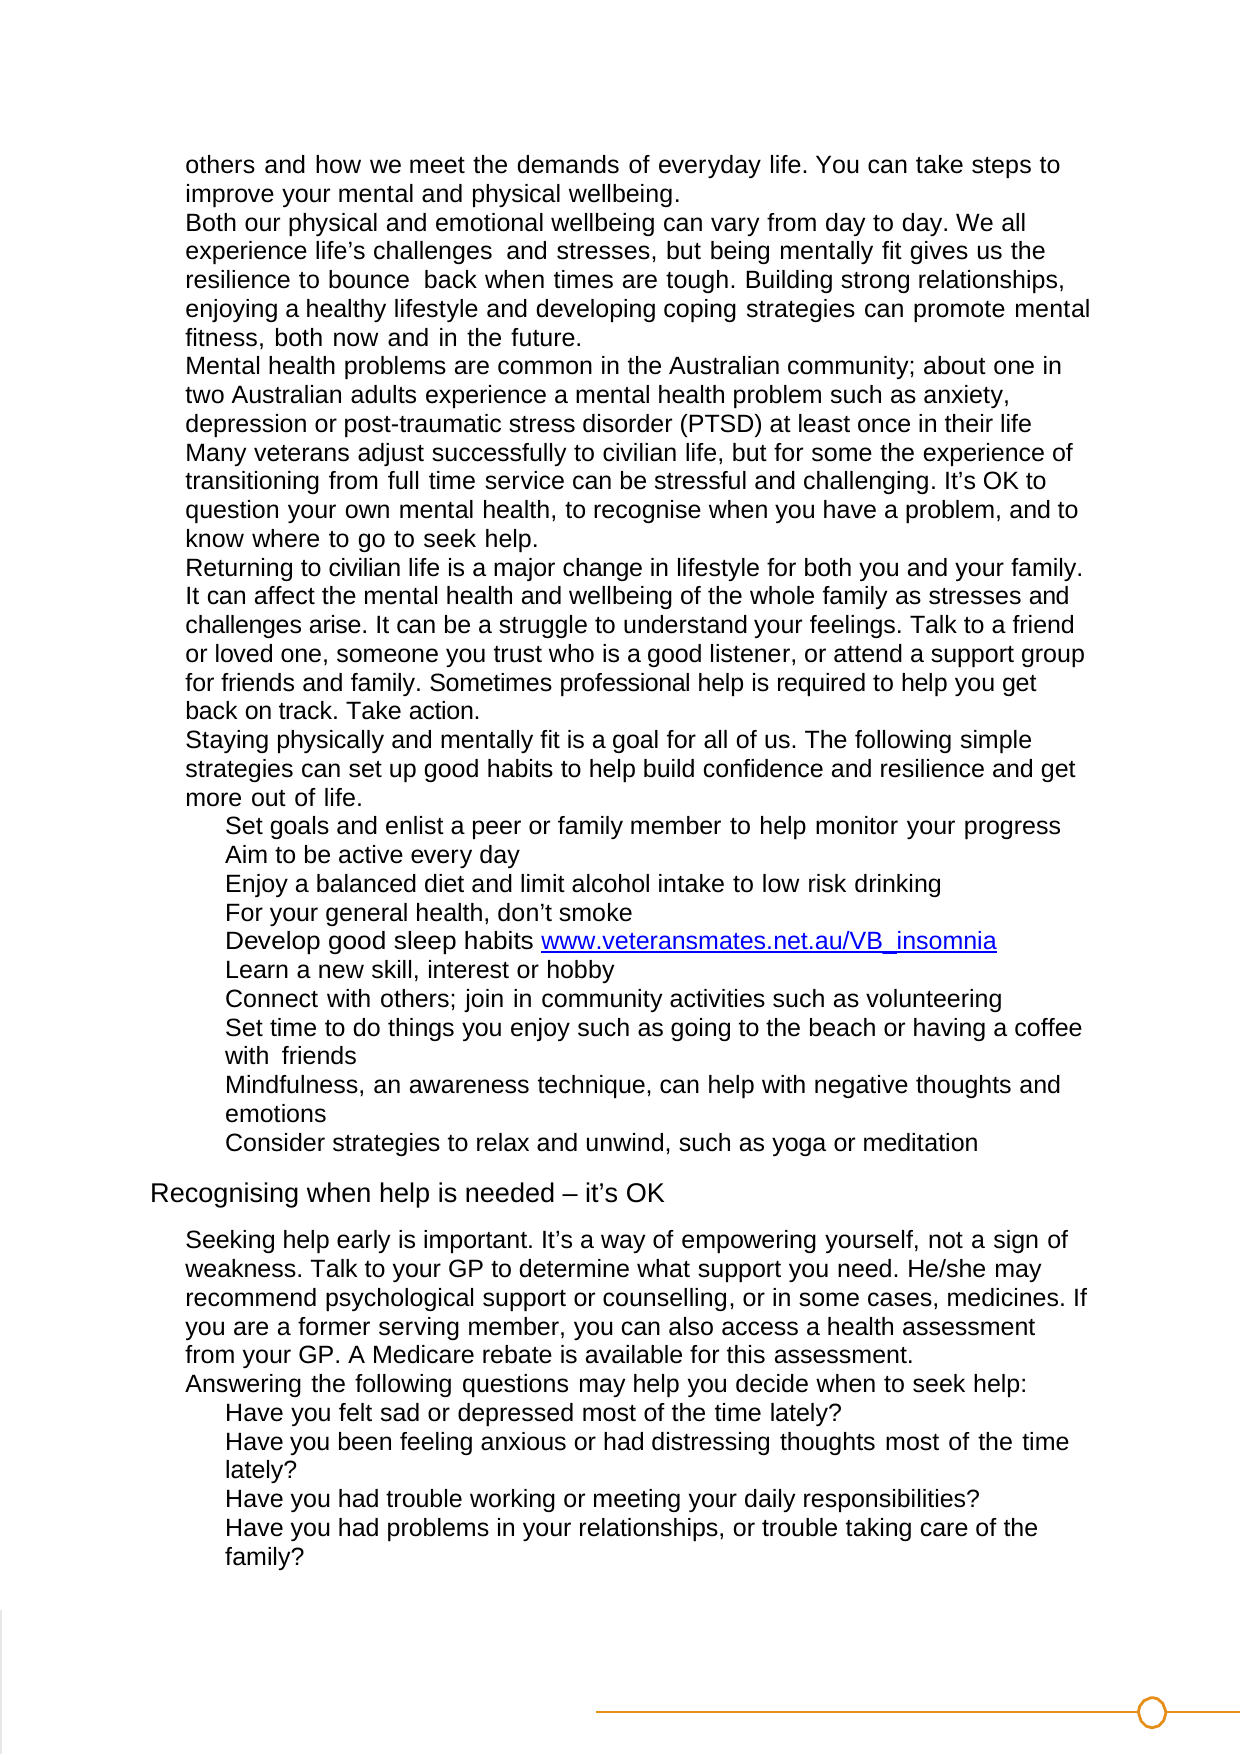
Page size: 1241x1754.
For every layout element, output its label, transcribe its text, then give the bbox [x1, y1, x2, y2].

list Aim to be active every day [225, 840, 1090, 869]
text Seeking help early is important. It’s a way of empowering yourself, not a sign of weakness. Talk to your GP to determine what support you need. He/she may recommend psychological support or counselling, or in some cases, medicines. If you are a former serving member, you can also access a health assessment from your GP. A Medicare rebate is available for this assessment. [185, 1226, 1090, 1369]
list Have you had trouble working or meeting your daily responsibilities? [225, 1484, 1090, 1513]
list Set time to do things you enjoy such as going to the beach or having a coffee with friends [225, 1012, 1090, 1070]
list Connect with others; join in community activities such as volunteering [225, 984, 1090, 1012]
text Many veterans adjust successfully to civilian life, but for some the experience of transitioning from full time service can be stressful and challenging. It’s OK to question your own mental health, to recognise when you have a problem, and to know where to go to seek help. [185, 437, 1090, 552]
text Answering the following questions may help you decide when to seek help: [185, 1369, 1090, 1398]
list Have you felt sad or depressed most of the time lately? [225, 1398, 1090, 1427]
list Develop good sleep habits www.veteransmates.net.au/VB_insomnia [225, 926, 1090, 955]
text Returning to civilian life is a major change in lifestyle for both you and your family. It can affect the mental health and wellbeing of the whole family as stresses and challenges arise. It can be a struggle to understand your feelings. Talk to a friend or loved one, someone you trust who is a good listener, or attend a support group for friends and family. Sometimes professional help is required to help you get back on track. Take action. [185, 552, 1090, 725]
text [185, 150, 1090, 207]
list For your general health, don’t smoke [225, 897, 1090, 926]
list Learn a new skill, interest or hobby [225, 955, 1090, 984]
text Mental health problems are common in the Australian community; about one in two Australian adults experience a mental health problem such as anxiety, depression or post-traumatic stress disorder (PTSD) at least once in their life [185, 351, 1090, 437]
list Enjoy a balanced diet and limit alcohol intake to low risk drinking [225, 869, 1090, 897]
text Both our physical and emotional wellbeing can vary from day to day. We all experience life’s challenges and stresses, but being mentally fit gives us the resilience to bounce back when times are tough. Building strong relationships, enjoying a healthy lifestyle and developing coping strategies can promote mental fitness, both now and in the future. [185, 207, 1090, 351]
list Consider strategies to relax and unwind, such as yoga or meditation [225, 1127, 1090, 1156]
text Staying physically and mentally fit is a goal for all of us. The following simple strategies can set up good habits to help build confidence and resilience and get more out of life. [185, 725, 1090, 811]
list Have you been feeling anxious or had distressing thoughts most of the time lately? [225, 1427, 1090, 1484]
subtitle Recognising when help is needed – it’s OK [150, 1177, 1090, 1208]
list Mindfulness, an awareness technique, can help with negative thoughts and emotions [225, 1070, 1090, 1127]
list Set goals and enlist a peer or family member to help monitor your progress [225, 811, 1090, 840]
list Have you had problems in your relationships, or trouble taking care of the family? [225, 1513, 1090, 1571]
